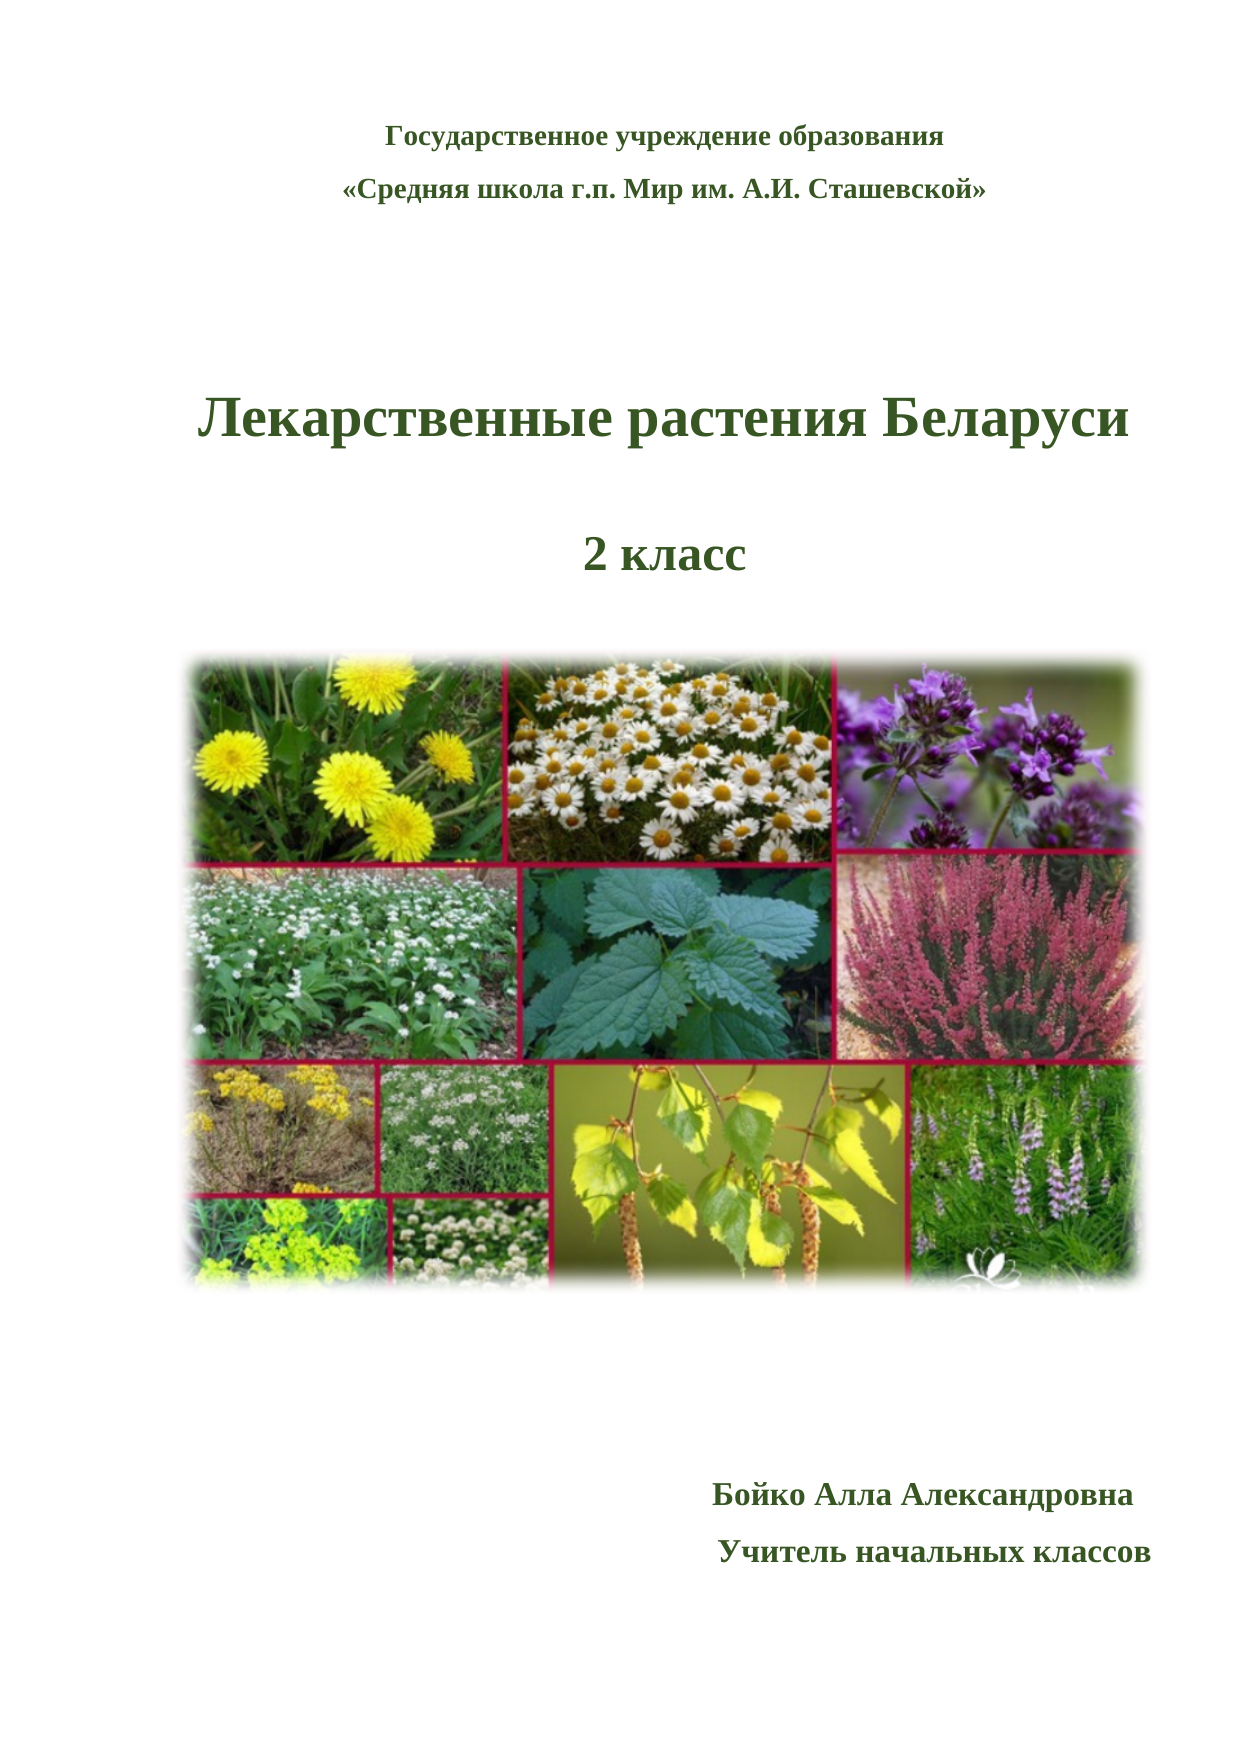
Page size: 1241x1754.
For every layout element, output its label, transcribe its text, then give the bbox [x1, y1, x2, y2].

text Лекарственные растения Беларуси [177, 382, 1152, 449]
text «Средняя школа г.п. Мир им. А.И. Сташевской» [177, 171, 1152, 204]
picture [205, 676, 1123, 1266]
text 2 класс [177, 524, 1152, 582]
text Государственное учреждение образования [177, 118, 1152, 152]
text Бойко Алла Александровна [177, 1474, 1152, 1512]
text Учитель начальных классов [177, 1532, 1152, 1570]
